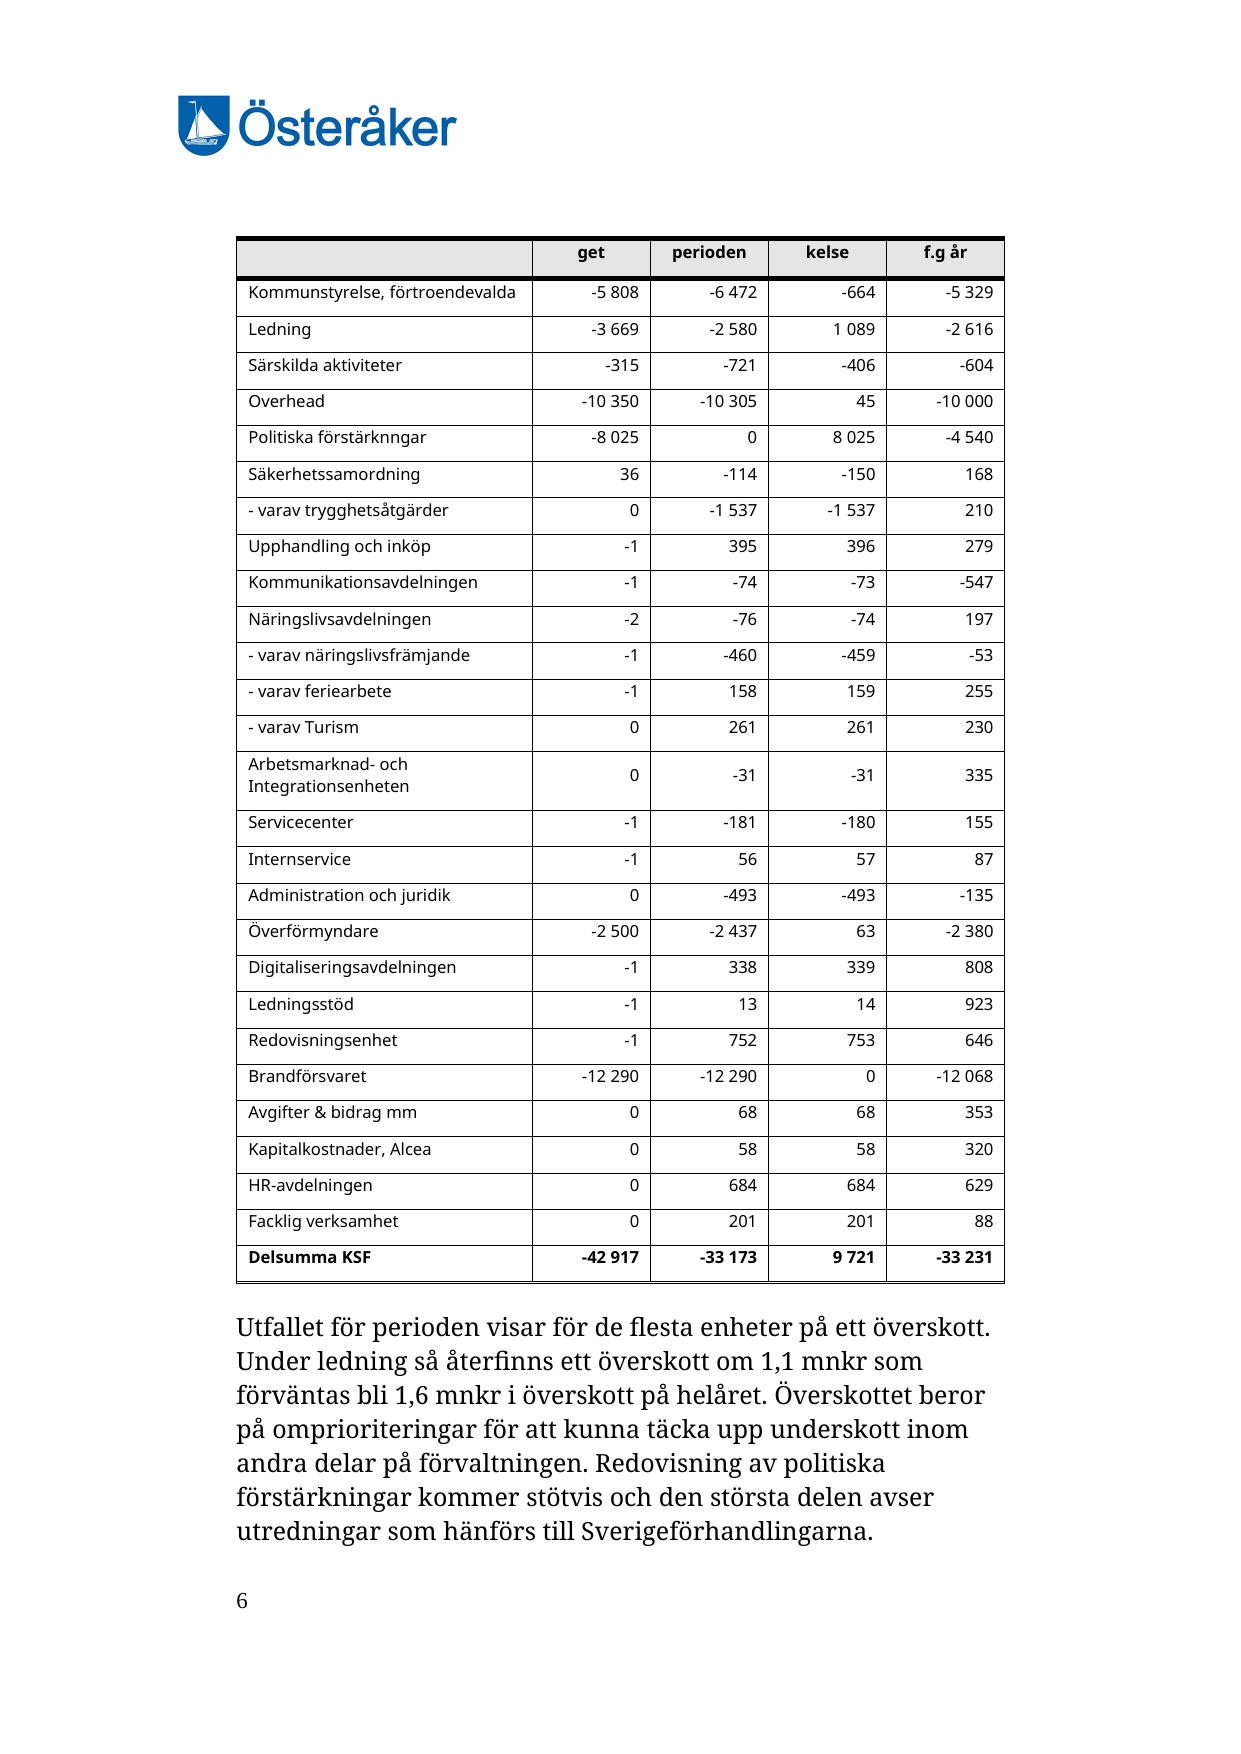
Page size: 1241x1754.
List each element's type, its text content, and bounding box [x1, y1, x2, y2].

table_cell Arbetsmarknad- och Integrationsenheten [237, 752, 532, 810]
table_cell - varav näringslivsfrämjande [237, 643, 532, 678]
table_cell -1 [533, 992, 650, 1027]
table_cell 0 [533, 1101, 650, 1136]
table_cell Overhead [237, 390, 532, 425]
table_cell -31 [769, 752, 886, 810]
table_cell 68 [769, 1101, 886, 1136]
table_cell Kapitalkostnader, Alcea [237, 1137, 532, 1172]
table_cell -460 [651, 643, 768, 678]
table_cell Kommunstyrelse, förtroendevalda [237, 281, 532, 316]
table_cell 0 [533, 884, 650, 919]
table_cell -10 350 [533, 390, 650, 425]
table_cell -10 305 [651, 390, 768, 425]
table_cell 14 [769, 992, 886, 1027]
table_cell - varav Turism [237, 716, 532, 751]
table_cell 279 [887, 535, 1004, 570]
table_cell -604 [887, 353, 1004, 388]
table_cell 159 [769, 680, 886, 715]
table_cell - varav trygghetsåtgärder [237, 498, 532, 533]
table_cell -459 [769, 643, 886, 678]
table_cell -1 537 [769, 498, 886, 533]
table_cell -6 472 [651, 281, 768, 316]
table_cell -1 537 [651, 498, 768, 533]
table_cell HR-avdelningen [237, 1174, 532, 1209]
table_cell -493 [651, 884, 768, 919]
table_cell Internservice [237, 847, 532, 882]
table_cell 57 [769, 847, 886, 882]
table_cell 8 025 [769, 426, 886, 461]
table_cell 684 [651, 1174, 768, 1209]
table_cell -5 808 [533, 281, 650, 316]
table_cell -406 [769, 353, 886, 388]
table_cell -33 173 [651, 1246, 768, 1281]
table_cell Avgifter & bidrag mm [237, 1101, 532, 1136]
table_cell Överförmyndare [237, 920, 532, 955]
table_cell 56 [651, 847, 768, 882]
table_cell -12 290 [651, 1065, 768, 1100]
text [236, 1309, 1004, 1548]
table_cell 63 [769, 920, 886, 955]
table_cell 168 [887, 462, 1004, 497]
table_cell -315 [533, 353, 650, 388]
table_cell 0 [769, 1065, 886, 1100]
table_cell 13 [651, 992, 768, 1027]
table_cell -1 [533, 643, 650, 678]
table_cell 808 [887, 956, 1004, 991]
table_cell 158 [651, 680, 768, 715]
table_cell 753 [769, 1029, 886, 1064]
table_cell -181 [651, 811, 768, 846]
table_cell 0 [533, 716, 650, 751]
table_cell -10 000 [887, 390, 1004, 425]
table_cell -4 540 [887, 426, 1004, 461]
table_cell Kommunikationsavdelningen [237, 571, 532, 606]
table_cell -8 025 [533, 426, 650, 461]
table_cell Servicecenter [237, 811, 532, 846]
table_cell Brandförsvaret [237, 1065, 532, 1100]
table_cell -180 [769, 811, 886, 846]
table_cell 68 [651, 1101, 768, 1136]
table_cell 197 [887, 607, 1004, 642]
table_cell - varav feriearbete [237, 680, 532, 715]
table_cell 339 [769, 956, 886, 991]
table_cell 684 [769, 1174, 886, 1209]
table_cell Ack. utfall f.g år [887, 241, 1004, 276]
table_cell 210 [887, 498, 1004, 533]
table_cell -1 [533, 1029, 650, 1064]
table_cell 88 [887, 1210, 1004, 1245]
table_cell -5 329 [887, 281, 1004, 316]
table_cell Ledningsstöd [237, 992, 532, 1027]
table_cell 1 089 [769, 317, 886, 352]
table_cell 752 [651, 1029, 768, 1064]
table_cell -1 [533, 956, 650, 991]
table_cell -493 [769, 884, 886, 919]
table_cell -547 [887, 571, 1004, 606]
table_cell Näringslivsavdelningen [237, 607, 532, 642]
table_cell 338 [651, 956, 768, 991]
table_cell -1 [533, 535, 650, 570]
table_cell -74 [769, 607, 886, 642]
table_cell -73 [769, 571, 886, 606]
table_cell 155 [887, 811, 1004, 846]
table_cell Särskilda aktiviteter [237, 353, 532, 388]
table_cell -2 580 [651, 317, 768, 352]
table_cell -74 [651, 571, 768, 606]
table_cell 255 [887, 680, 1004, 715]
table_cell -135 [887, 884, 1004, 919]
table_cell Delsumma KSF [237, 1246, 532, 1281]
table_cell 9 721 [769, 1246, 886, 1281]
table_cell 0 [533, 1174, 650, 1209]
table_cell -114 [651, 462, 768, 497]
table_cell Utfall perioden [651, 241, 768, 276]
table_cell Politiska förstärknngar [237, 426, 532, 461]
table_cell 0 [533, 1210, 650, 1245]
table_cell -2 500 [533, 920, 650, 955]
table_cell 45 [769, 390, 886, 425]
table_cell Ledning [237, 317, 532, 352]
table_cell -1 [533, 811, 650, 846]
table_cell Säkerhetssamordning [237, 462, 532, 497]
table_cell 646 [887, 1029, 1004, 1064]
table_cell 0 [533, 498, 650, 533]
table_cell -42 917 [533, 1246, 650, 1281]
table_cell 261 [769, 716, 886, 751]
table_cell -2 616 [887, 317, 1004, 352]
table_cell Periodbudget [533, 241, 650, 276]
table_cell -12 068 [887, 1065, 1004, 1100]
table_cell -76 [651, 607, 768, 642]
table_cell Budgetavvikelse [769, 241, 886, 276]
table_cell [237, 241, 532, 276]
table_cell 0 [533, 752, 650, 810]
table_cell -12 290 [533, 1065, 650, 1100]
table_cell 0 [651, 426, 768, 461]
table_cell -2 437 [651, 920, 768, 955]
table_cell 335 [887, 752, 1004, 810]
table_cell -721 [651, 353, 768, 388]
table_cell -664 [769, 281, 886, 316]
table_cell 396 [769, 535, 886, 570]
table_cell -33 231 [887, 1246, 1004, 1281]
table_cell Redovisningsenhet [237, 1029, 532, 1064]
table_cell 58 [769, 1137, 886, 1172]
table_cell Administration och juridik [237, 884, 532, 919]
table_cell 58 [651, 1137, 768, 1172]
table_cell -150 [769, 462, 886, 497]
table_cell 629 [887, 1174, 1004, 1209]
table_cell 0 [533, 1137, 650, 1172]
table_cell -31 [651, 752, 768, 810]
table_cell 320 [887, 1137, 1004, 1172]
table_cell -1 [533, 571, 650, 606]
table_cell -2 380 [887, 920, 1004, 955]
table_cell 201 [769, 1210, 886, 1245]
table_cell 923 [887, 992, 1004, 1027]
table_cell -1 [533, 847, 650, 882]
table_cell 261 [651, 716, 768, 751]
table_cell Upphandling och inköp [237, 535, 532, 570]
table_cell -53 [887, 643, 1004, 678]
table_cell 353 [887, 1101, 1004, 1136]
table_cell 36 [533, 462, 650, 497]
table_cell -1 [533, 680, 650, 715]
table_cell 87 [887, 847, 1004, 882]
table_cell 201 [651, 1210, 768, 1245]
table_cell Facklig verksamhet [237, 1210, 532, 1245]
table_cell -2 [533, 607, 650, 642]
table_cell -3 669 [533, 317, 650, 352]
table_cell 230 [887, 716, 1004, 751]
table_cell 395 [651, 535, 768, 570]
table_cell Digitaliseringsavdelningen [237, 956, 532, 991]
